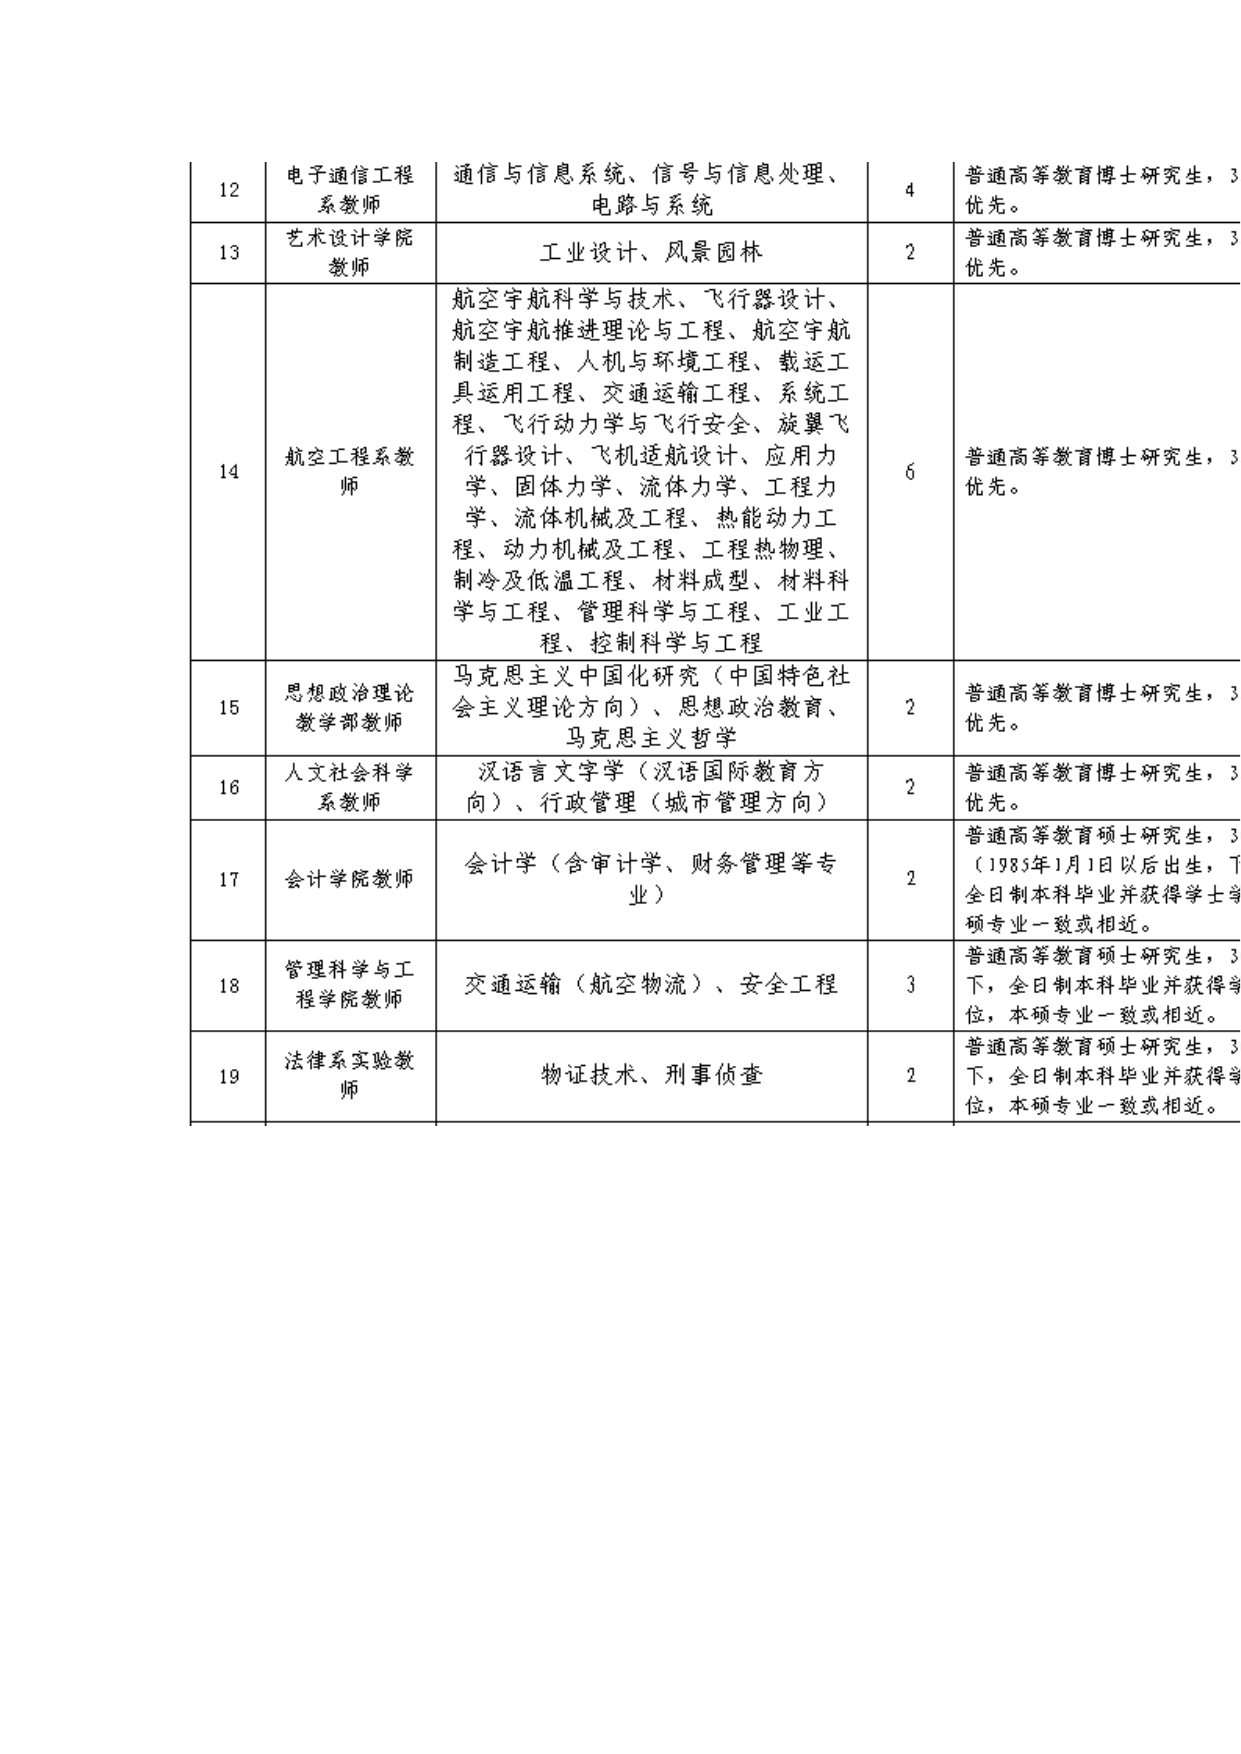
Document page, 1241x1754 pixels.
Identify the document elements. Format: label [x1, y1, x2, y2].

picture [187, 162, 1241, 1126]
